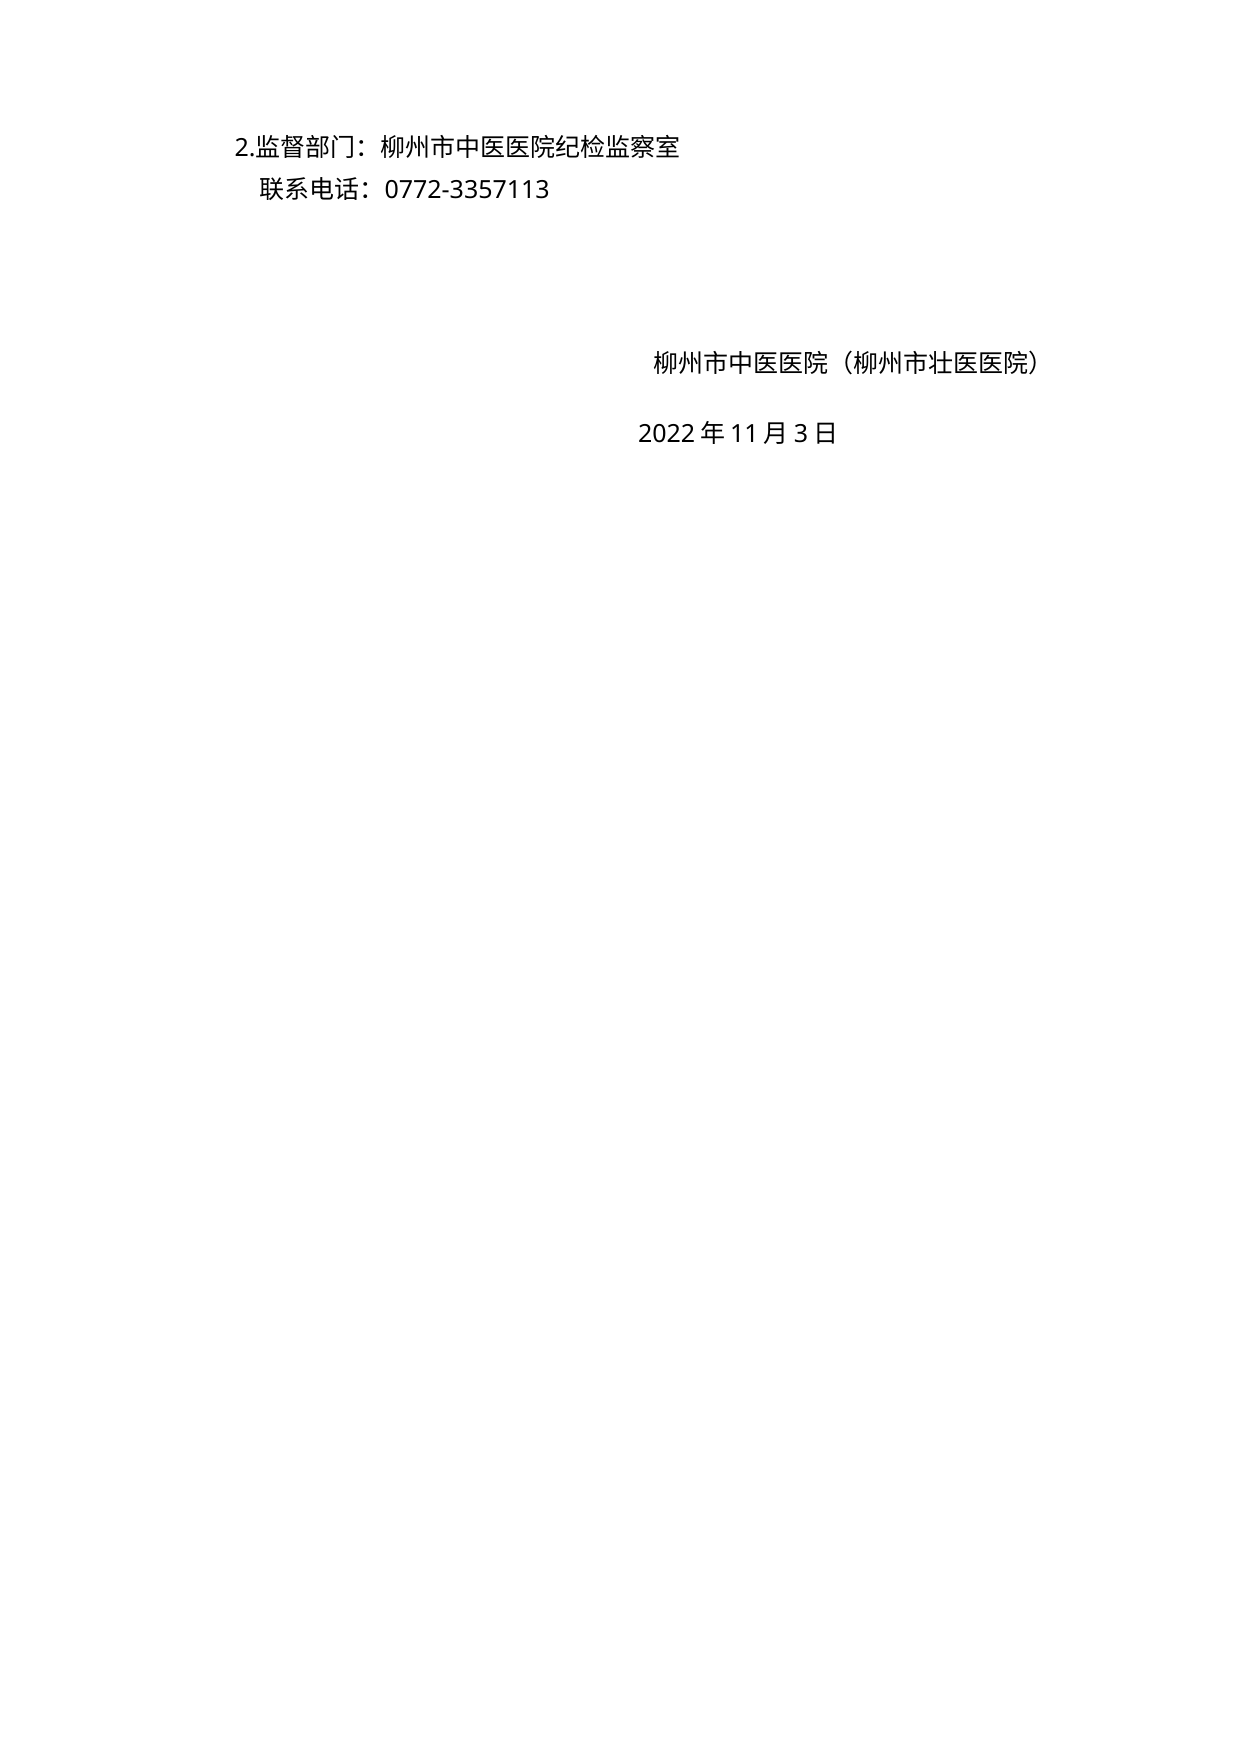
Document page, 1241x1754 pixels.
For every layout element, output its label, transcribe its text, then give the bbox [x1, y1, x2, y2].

text 柳州市中医医院（柳州市壮医医院） [187, 329, 1053, 394]
text 2.监督部门：柳州市中医医院纪检监察室 [212, 128, 1053, 164]
text 2022年11月3日 [187, 399, 1009, 464]
text 联系电话：0772-3357113 [212, 169, 1053, 206]
